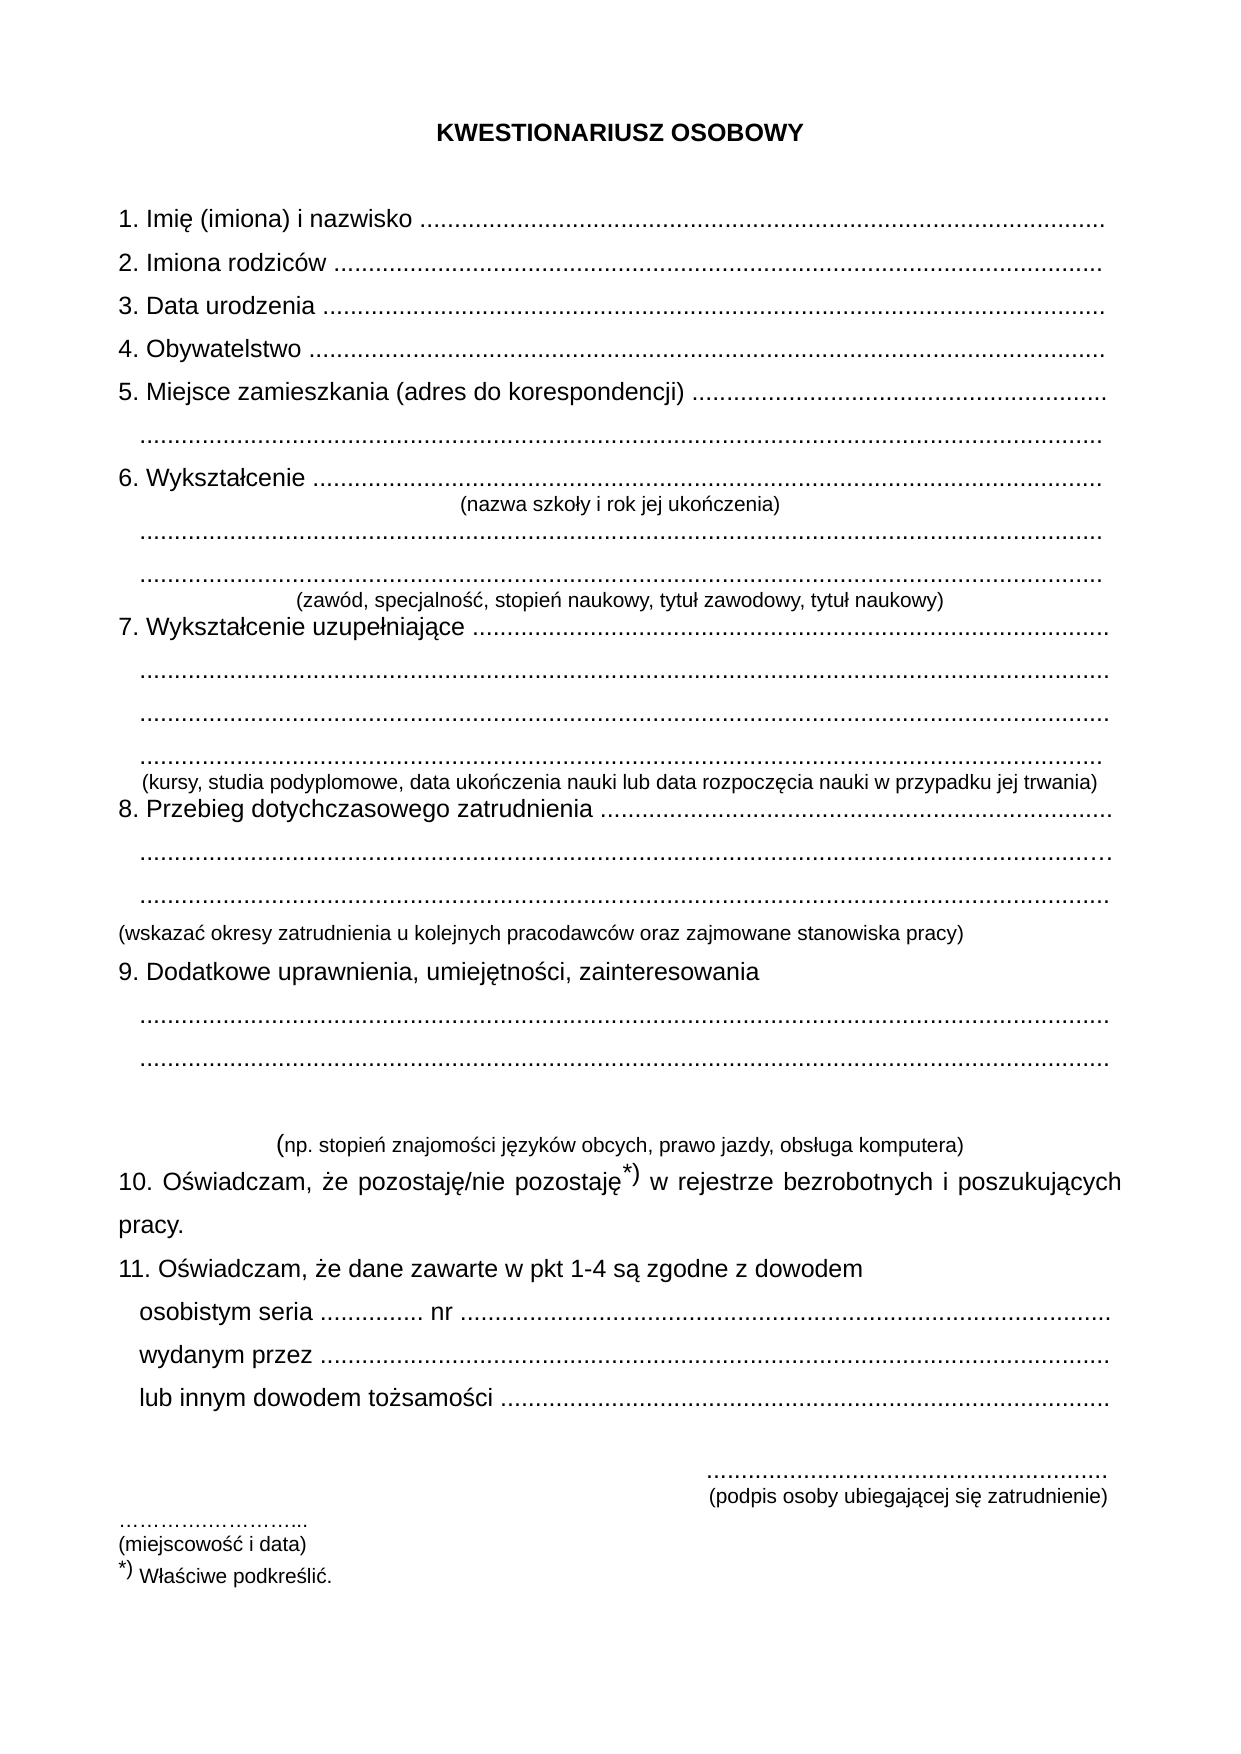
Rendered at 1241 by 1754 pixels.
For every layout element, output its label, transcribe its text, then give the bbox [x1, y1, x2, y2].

text wydanym przez .................................................................................................................. [118, 1340, 1122, 1369]
text 10. Oświadczam, że pozostaję/nie pozostaję*) w rejestrze bezrobotnych i poszukujących pracy. [118, 1158, 1122, 1239]
text osobistym seria ............... nr .............................................................................................. [118, 1297, 1122, 1326]
text .......................................................... [118, 1455, 1122, 1484]
text (np. stopień znajomości języków obcych, prawo jazdy, obsługa komputera) [118, 1129, 1122, 1158]
text (zawód, specjalność, stopień naukowy, tytuł zawodowy, tytuł naukowy) [118, 588, 1122, 612]
text 8. Przebieg dotychczasowego zatrudnienia .......................................................................... [118, 794, 1122, 822]
text 5. Miejsce zamieszkania (adres do korespondencji) ............................................................ [118, 377, 1122, 406]
text ............................................................................................................................................ [118, 1000, 1122, 1028]
text 3. Data urodzenia ................................................................................................................. [118, 291, 1122, 319]
text ........................................................................................................................................... [118, 420, 1122, 449]
text KWESTIONARIUSZ OSOBOWY [118, 118, 1122, 147]
text 9. Dodatkowe uprawnienia, umiejętności, zainteresowania [118, 957, 1122, 985]
text ………….…………... [118, 1508, 1122, 1532]
text 4. Obywatelstwo ................................................................................................................... [118, 334, 1122, 362]
text ............................................................................................................................................(wskazać okresy zatrudnienia u kolejnych pracodawców oraz zajmowane stanowiska pracy) [118, 880, 1122, 945]
text (kursy, studia podyplomowe, data ukończenia nauki lub data rozpoczęcia nauki w przypadku jej trwania) [118, 770, 1122, 794]
text ........................................................................................................................................... [118, 516, 1122, 544]
text ........................................................................................................................................... [118, 741, 1122, 770]
text 6. Wykształcenie .................................................................................................................. [118, 463, 1122, 492]
text ............................................................................................................................................ [118, 655, 1122, 683]
text 7. Wykształcenie uzupełniające ............................................................................................ [118, 612, 1122, 640]
text (nazwa szkoły i rok jej ukończenia) [118, 492, 1122, 516]
text (miejscowość i data) [118, 1532, 1122, 1556]
text ........................................................................................................................................... [118, 559, 1122, 588]
text ............................................................................................................................................ [118, 698, 1122, 727]
text (podpis osoby ubiegającej się zatrudnienie) [118, 1484, 1122, 1508]
text 11. Oświadczam, że dane zawarte w pkt 1-4 są zgodne z dowodem [118, 1254, 1122, 1282]
text 2. Imiona rodziców ............................................................................................................... [118, 247, 1122, 276]
text ............................................................................................................................................ [118, 1043, 1122, 1072]
text .........................................................................................................................................… [118, 837, 1122, 866]
text lub innym dowodem tożsamości ........................................................................................ [118, 1383, 1122, 1412]
text *) Właściwe podkreślić. [118, 1556, 1122, 1588]
text 1. Imię (imiona) i nazwisko ................................................................................................... [118, 204, 1122, 233]
